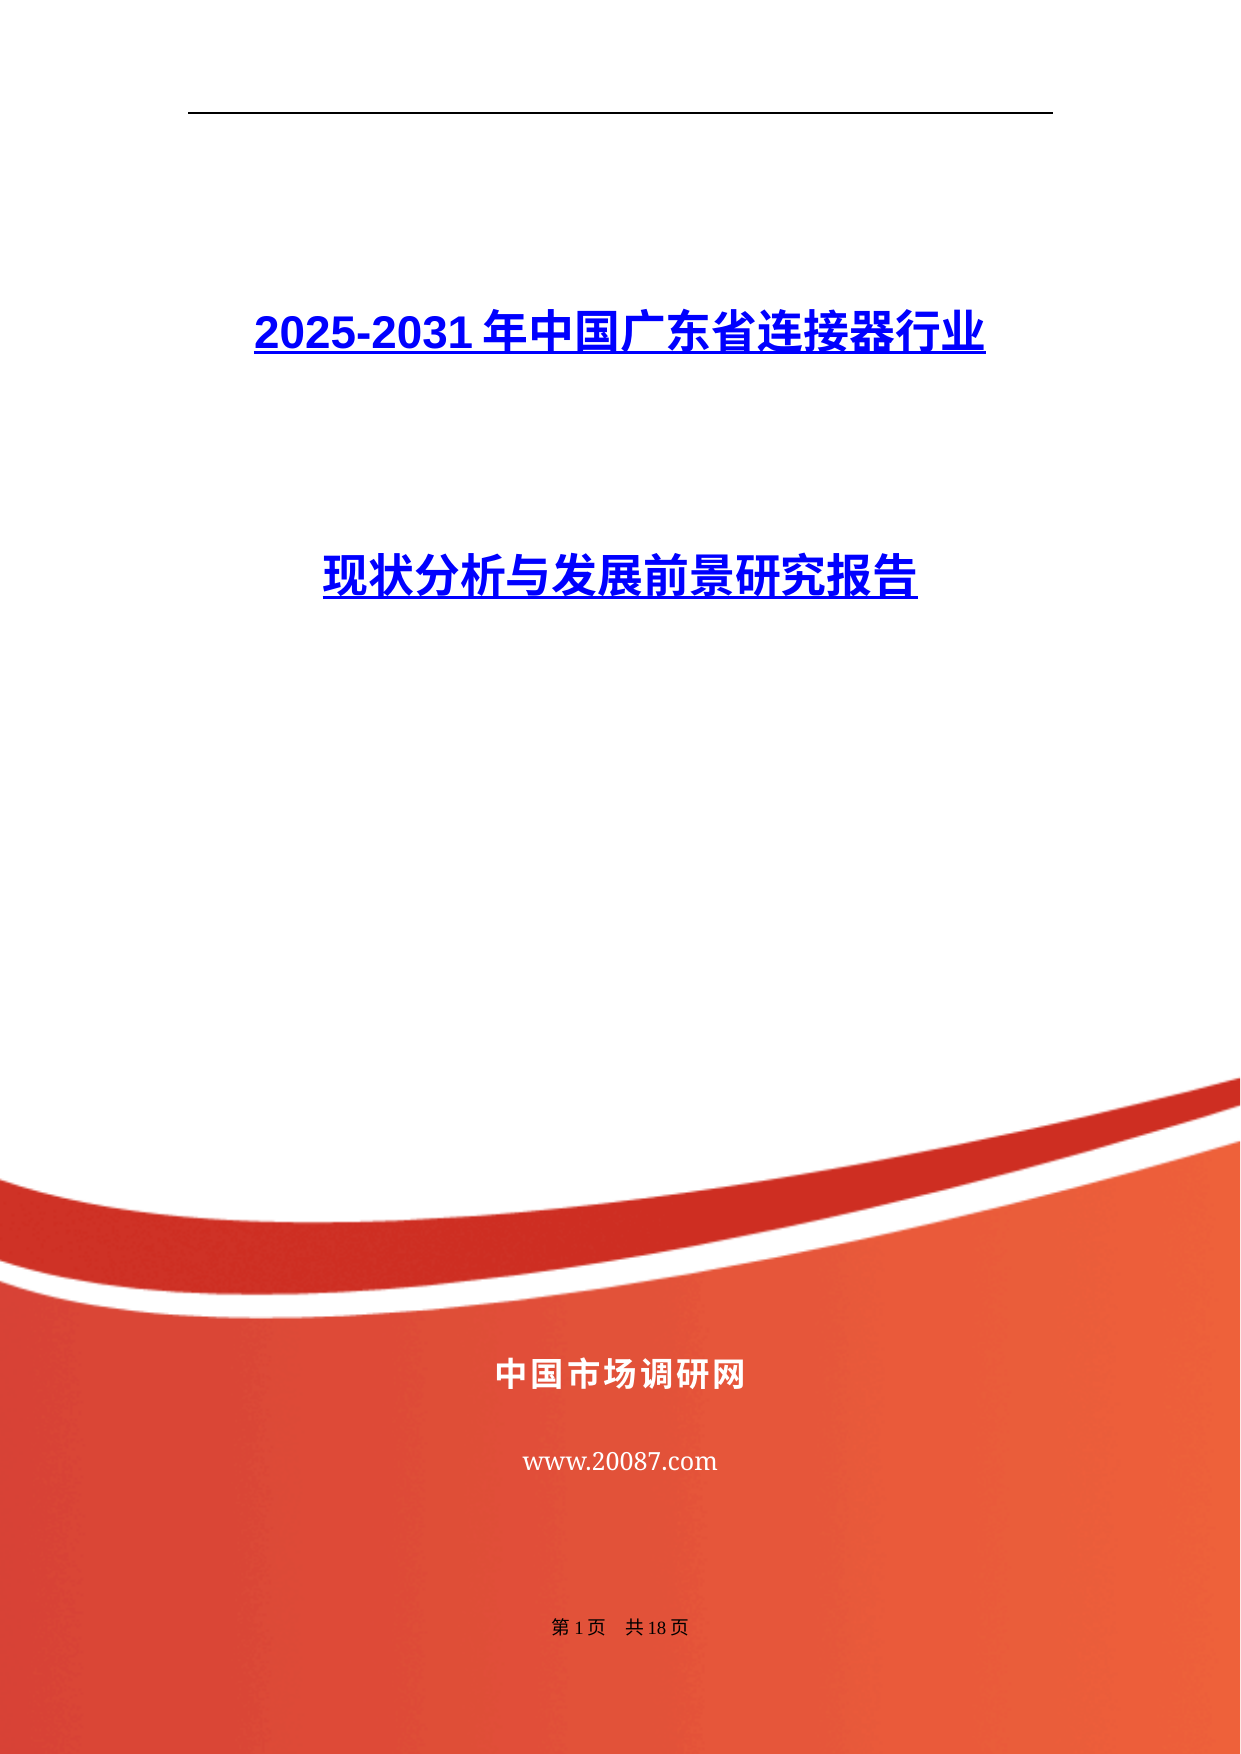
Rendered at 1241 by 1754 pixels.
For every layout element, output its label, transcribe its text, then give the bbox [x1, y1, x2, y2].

picture [0, 1006, 1241, 1754]
table_header 2025-2031年中国广东省连接器行业现状分析与发展前景研究报告 [188, 207, 1053, 773]
text www.20087.com [187, 1428, 1053, 1493]
subtitle 中国市场调研网 [187, 1339, 1053, 1404]
